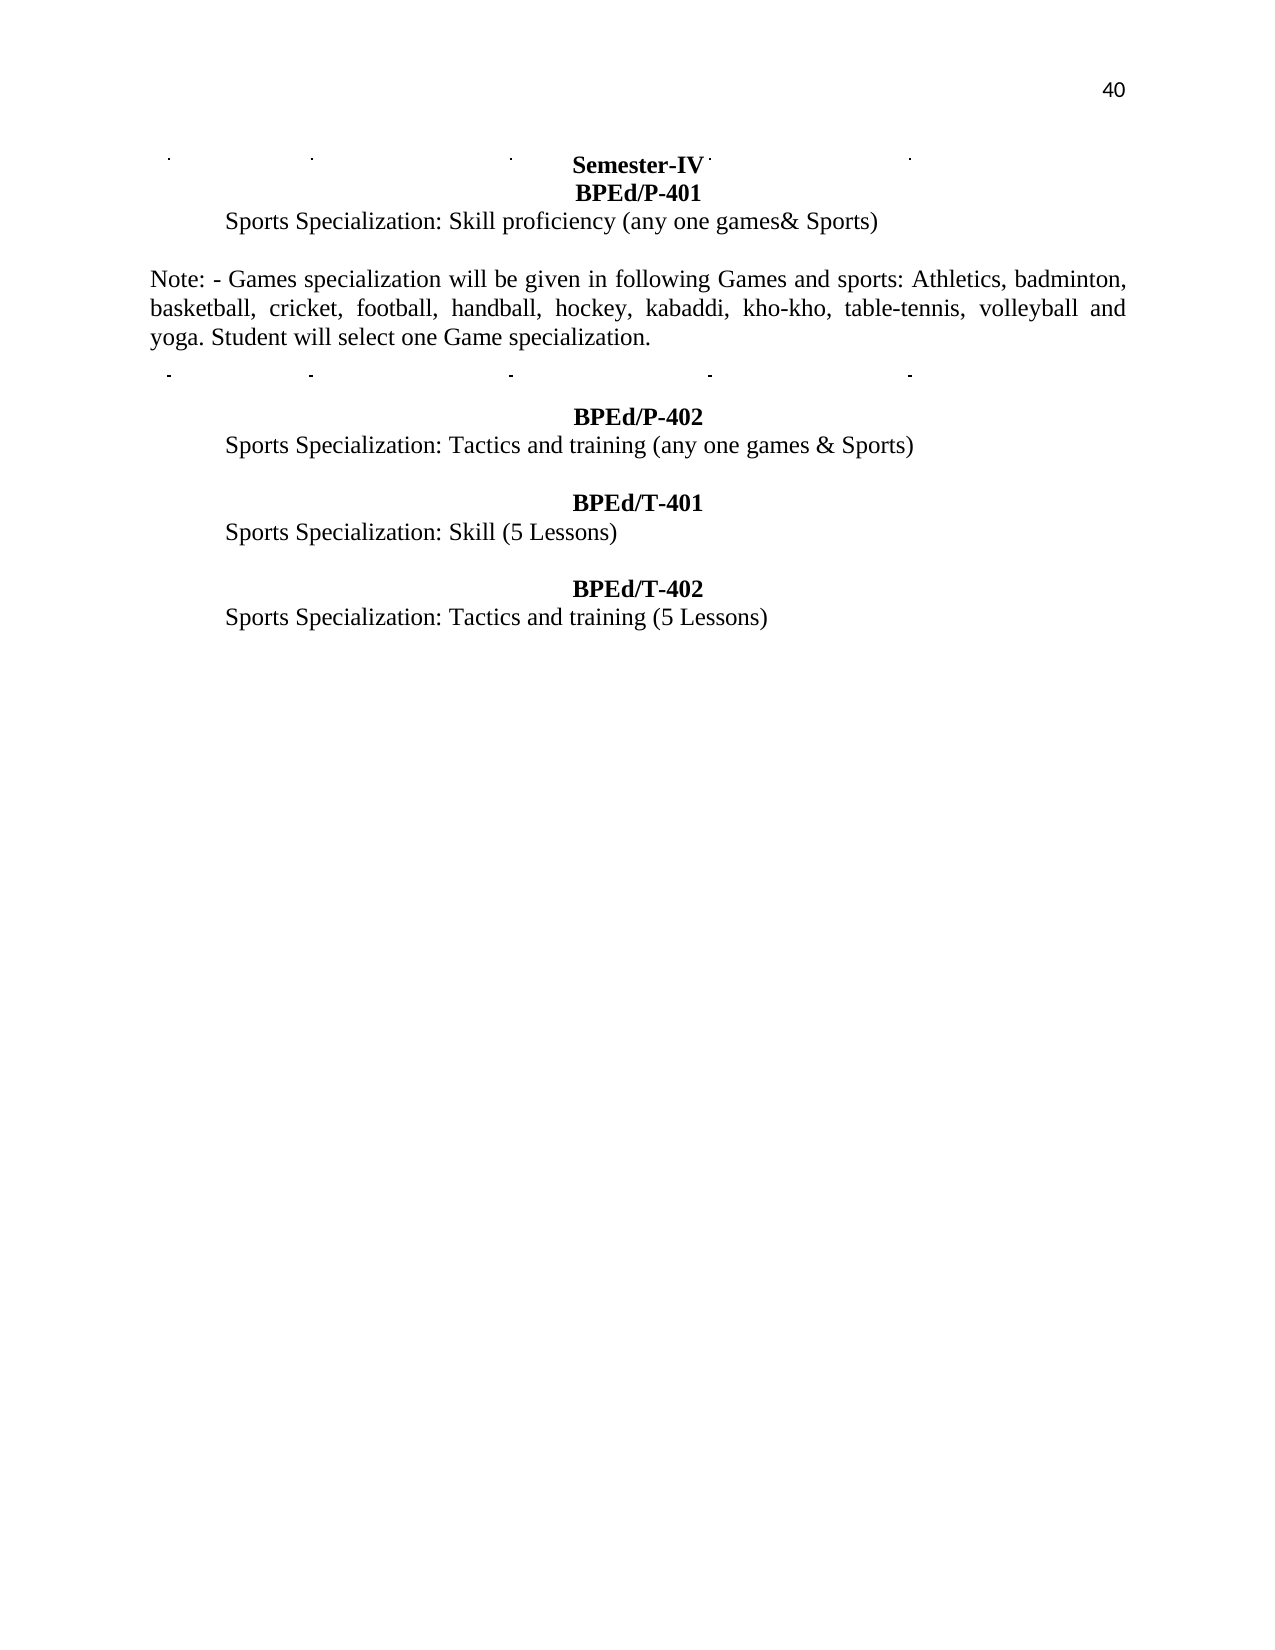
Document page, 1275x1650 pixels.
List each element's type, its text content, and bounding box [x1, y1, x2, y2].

text Note: - Games specialization will be given in following Games and sports: Athletics, badminton, basketball, cricket, football, handball, hockey, kabaddi, kho-kho, table-tennis, volleyball and yoga. Student will select one Game specialization. [150, 264, 1127, 351]
subtitle BPEd/T-402 [333, 575, 943, 603]
subtitle BPEd/T-401 [333, 488, 943, 517]
text Sports Specialization: Skill proficiency (any one games& Sports) [225, 207, 1137, 236]
text Sports Specialization: Tactics and training (5 Lessons) [225, 603, 1137, 632]
subtitle BPEd/P-402 [333, 403, 943, 431]
subtitle Semester-IV BPEd/P-401 [559, 150, 717, 207]
text Sports Specialization: Tactics and training (any one games & Sports) [225, 431, 1137, 459]
text Sports Specialization: Skill (5 Lessons) [225, 517, 1137, 546]
